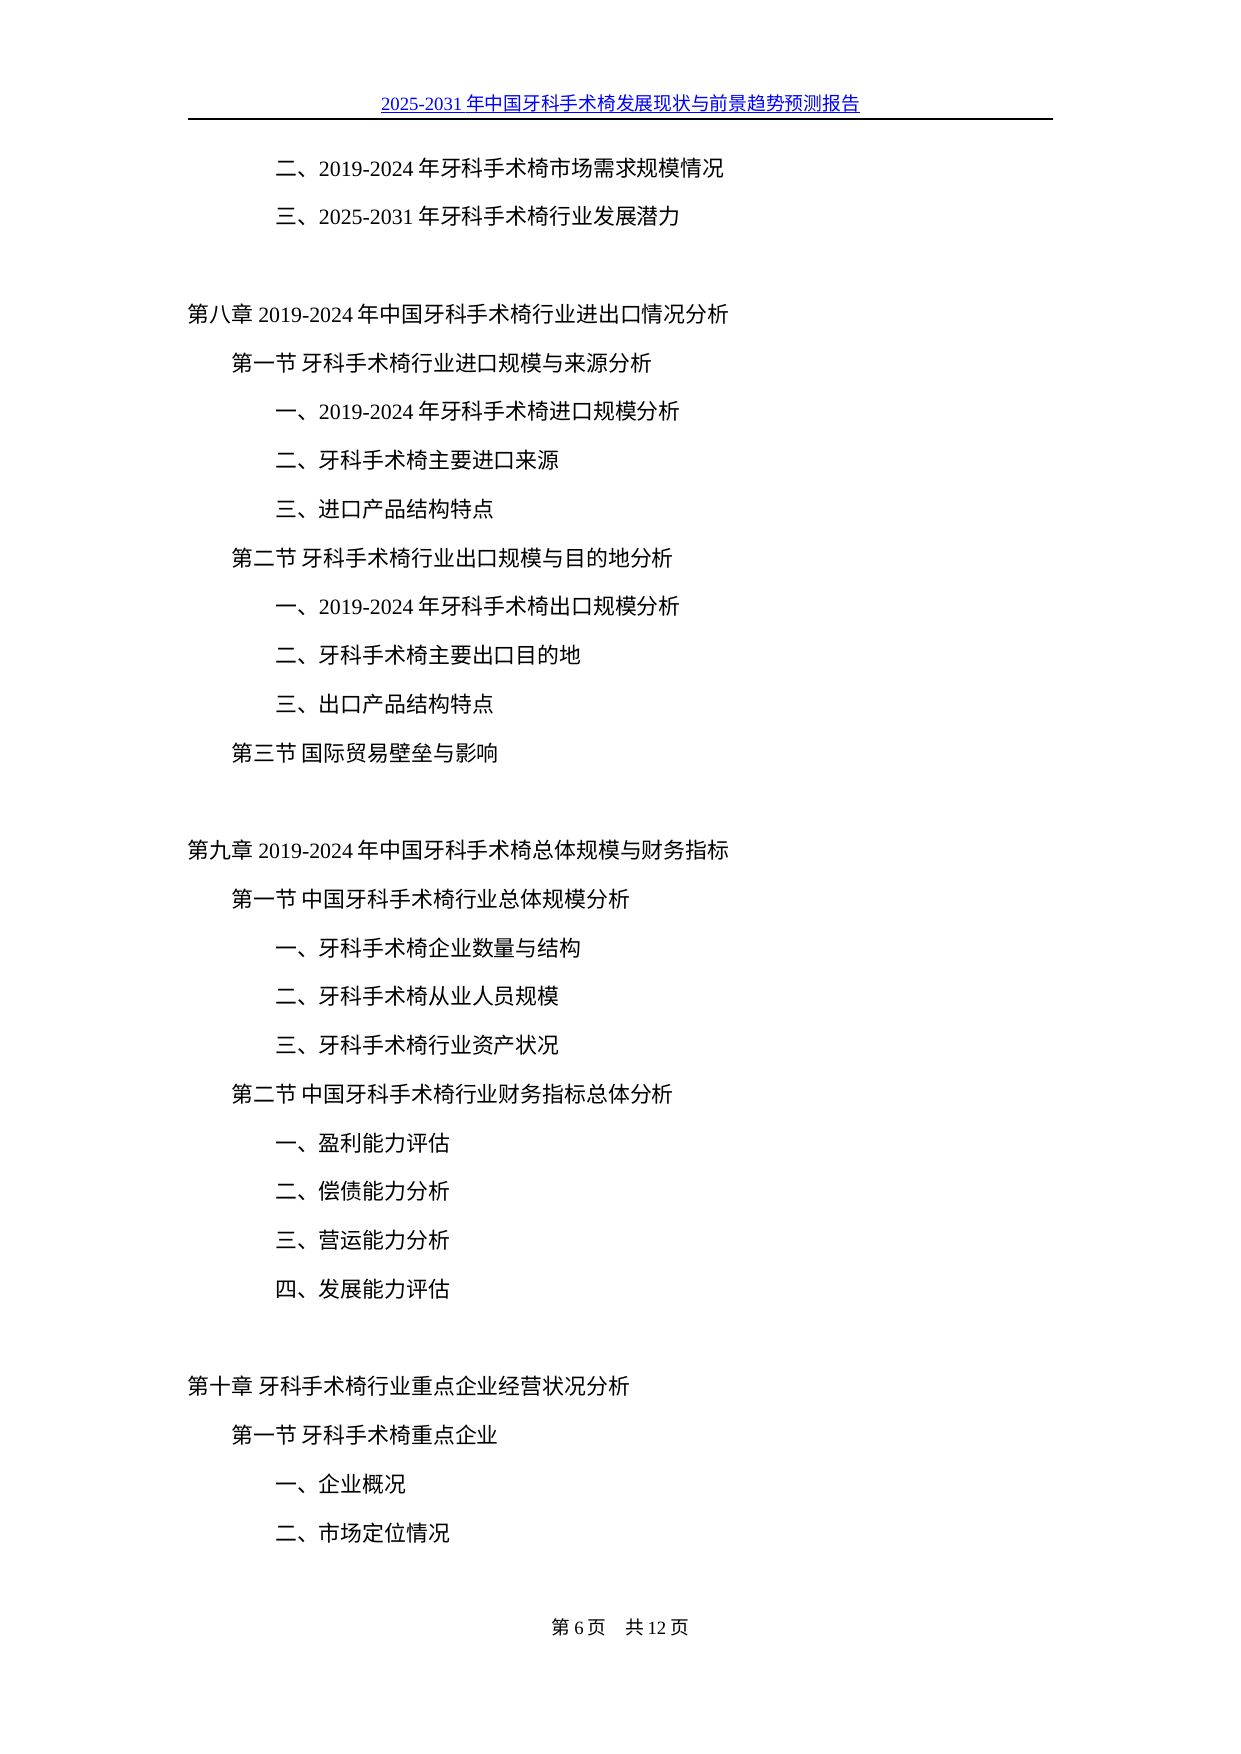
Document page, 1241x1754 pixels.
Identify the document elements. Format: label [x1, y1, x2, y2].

text [187, 150, 1053, 1548]
